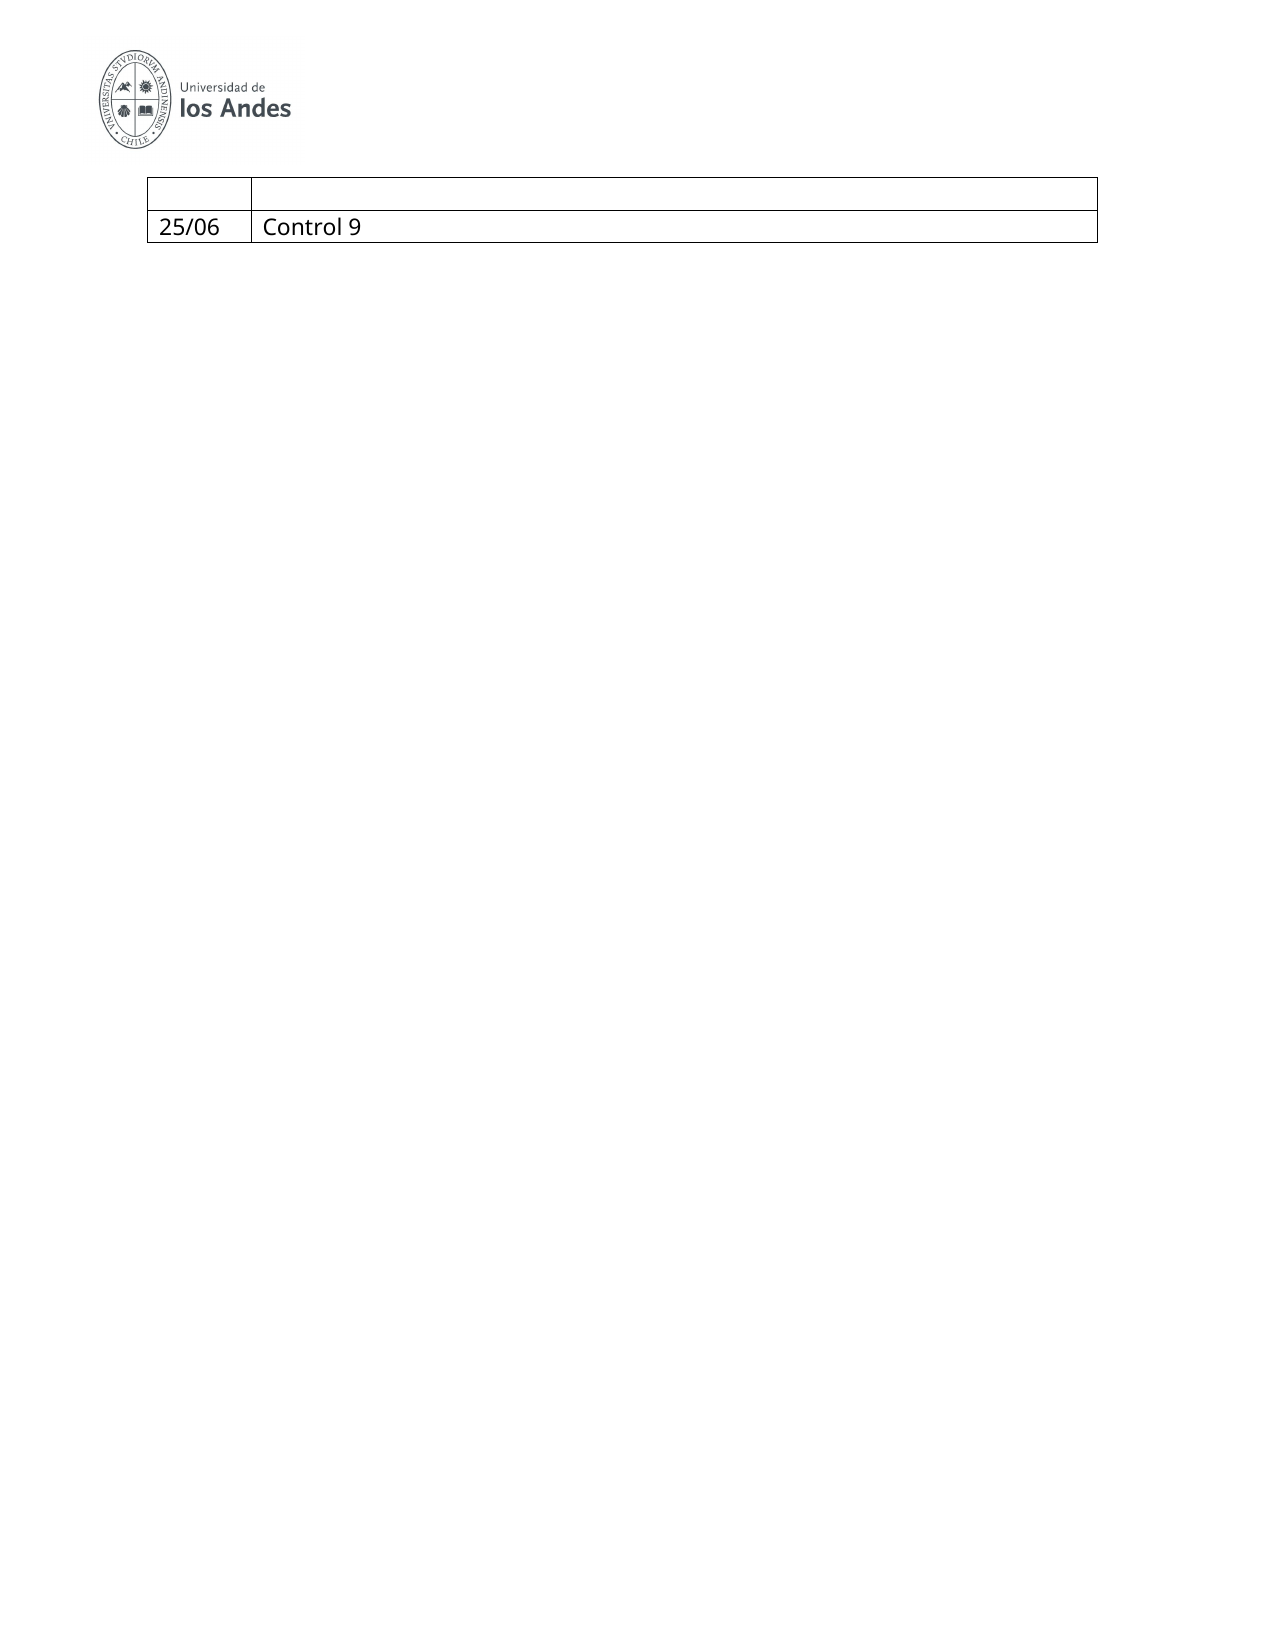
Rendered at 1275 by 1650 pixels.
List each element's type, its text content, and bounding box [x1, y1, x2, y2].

picture [83, 36, 305, 165]
table_cell 25/06 [148, 211, 251, 242]
table_cell Control 9 [252, 211, 1097, 242]
table_cell [148, 178, 251, 209]
table_cell [252, 178, 1097, 209]
